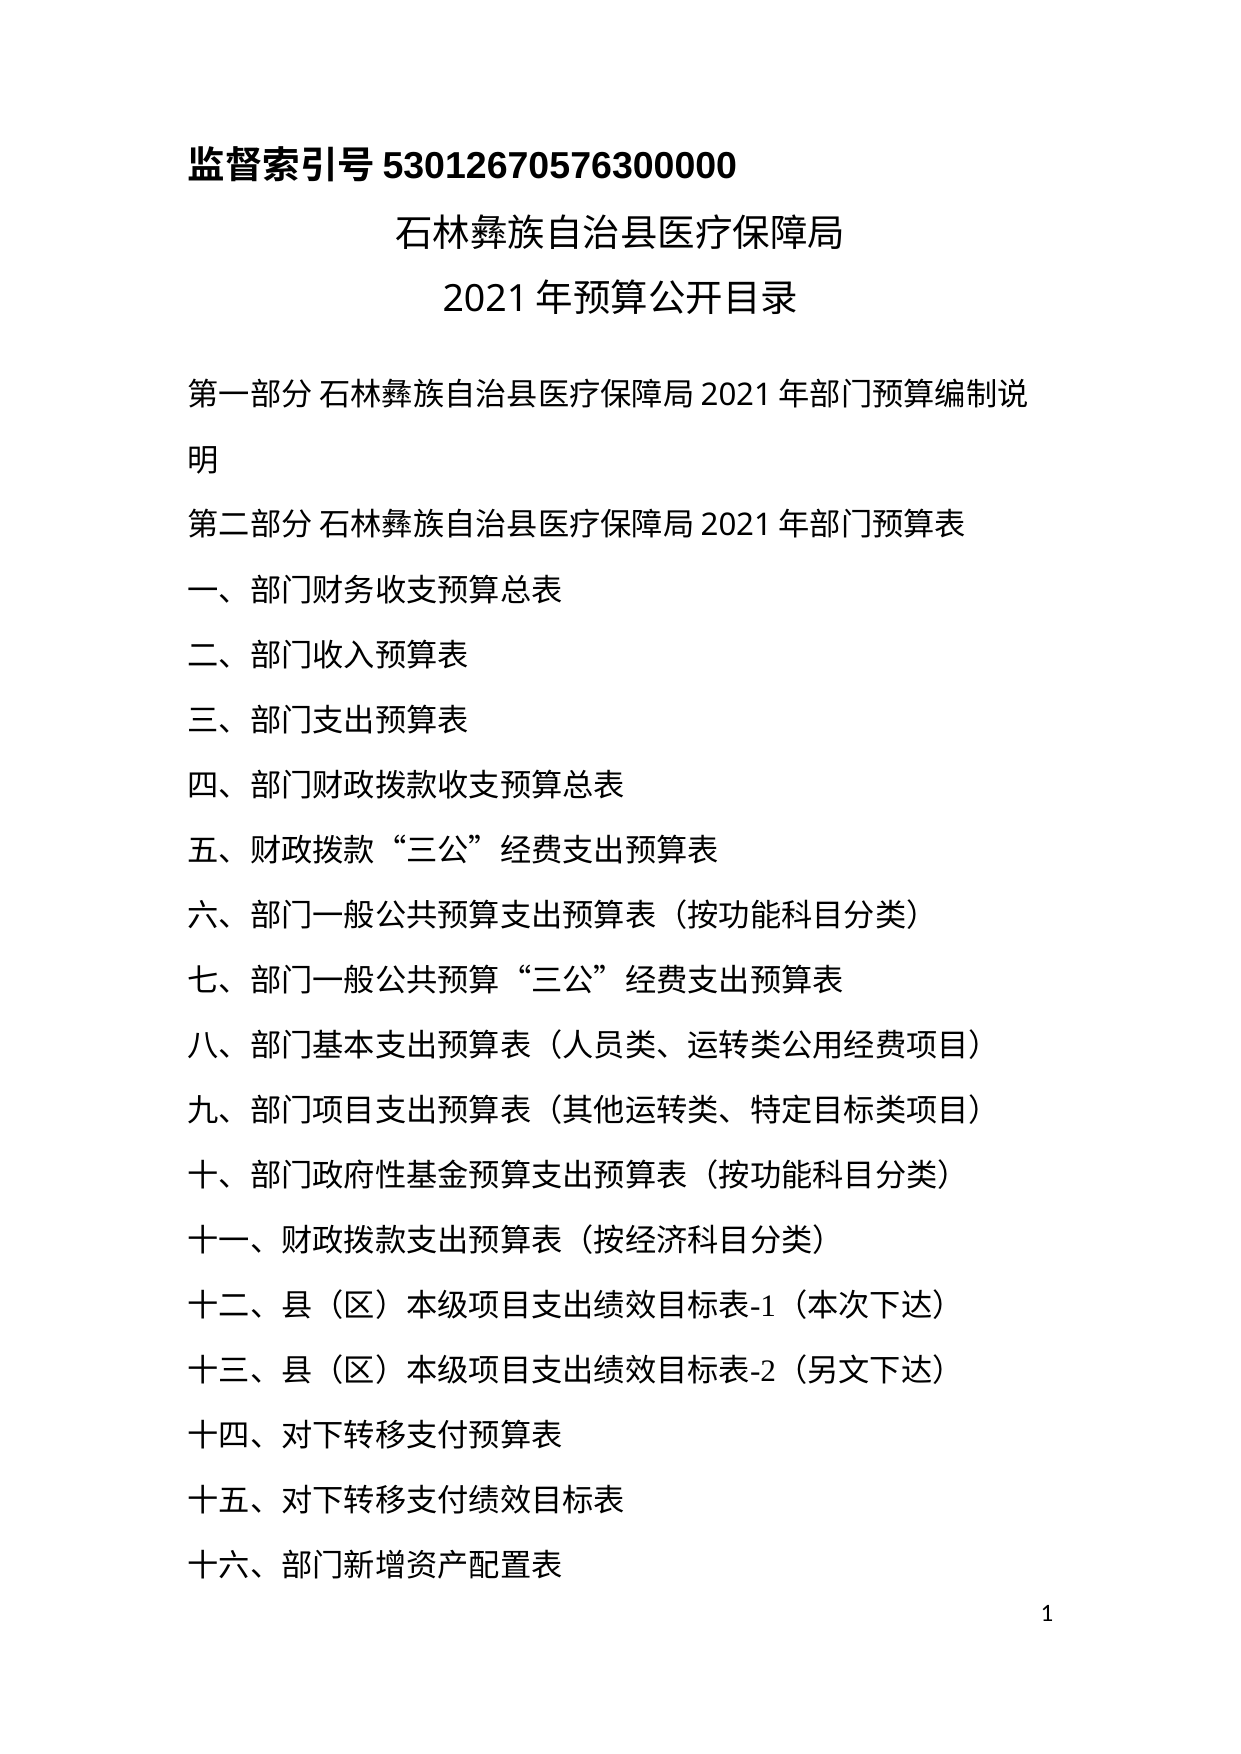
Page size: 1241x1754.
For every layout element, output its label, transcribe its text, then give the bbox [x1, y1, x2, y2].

text 七、部门一般公共预算“三公”经费支出预算表 [187, 945, 1053, 1010]
text 十六、部门新增资产配置表 [187, 1530, 1053, 1595]
text 十三、县（区）本级项目支出绩效目标表-2（另文下达） [187, 1335, 1053, 1400]
text 八、部门基本支出预算表（人员类、运转类公用经费项目） [187, 1010, 1053, 1075]
text 十五、对下转移支付绩效目标表 [187, 1465, 1053, 1530]
text 十一、财政拨款支出预算表（按经济科目分类） [187, 1205, 1053, 1270]
text 第二部分 石林彝族自治县医疗保障局2021年部门预算表 [187, 490, 1053, 555]
text 一、部门财务收支预算总表 [187, 555, 1053, 620]
text 十、部门政府性基金预算支出预算表（按功能科目分类） [187, 1140, 1053, 1205]
text 第一部分 石林彝族自治县医疗保障局2021年部门预算编制说明 [187, 360, 1053, 490]
text 2021年预算公开目录 [187, 262, 1053, 327]
text 十二、县（区）本级项目支出绩效目标表-1（本次下达） [187, 1270, 1053, 1335]
text 石林彝族自治县医疗保障局 [187, 197, 1053, 262]
text 二、部门收入预算表 [187, 620, 1053, 685]
text 四、部门财政拨款收支预算总表 [187, 750, 1053, 815]
text 十四、对下转移支付预算表 [187, 1400, 1053, 1465]
text 五、财政拨款“三公”经费支出预算表 [187, 815, 1053, 880]
text 监督索引号53012670576300000 [187, 132, 1053, 197]
text 三、部门支出预算表 [187, 685, 1053, 750]
text 九、部门项目支出预算表（其他运转类、特定目标类项目） [187, 1075, 1053, 1140]
text 六、部门一般公共预算支出预算表（按功能科目分类） [187, 880, 1053, 945]
